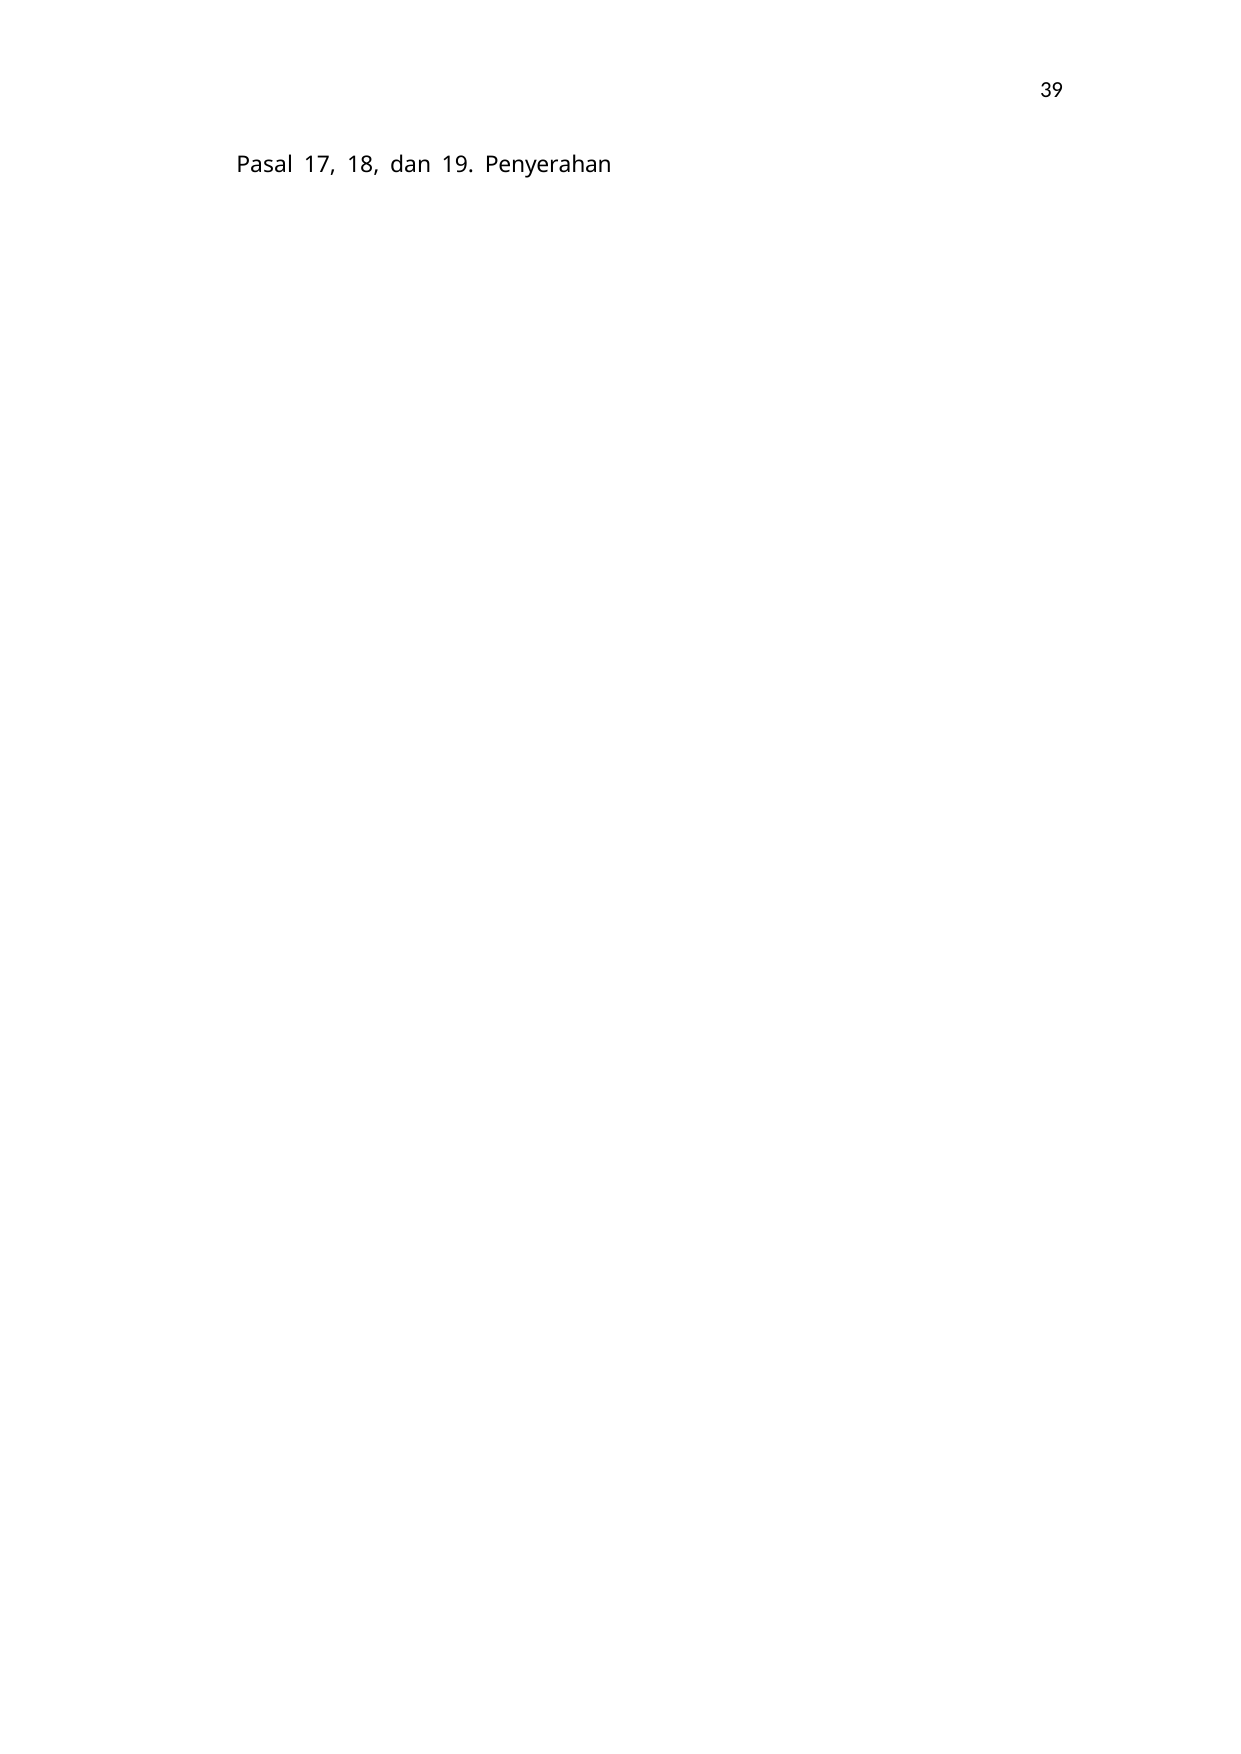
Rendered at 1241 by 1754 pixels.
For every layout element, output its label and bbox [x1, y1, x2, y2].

text [236, 148, 1064, 179]
